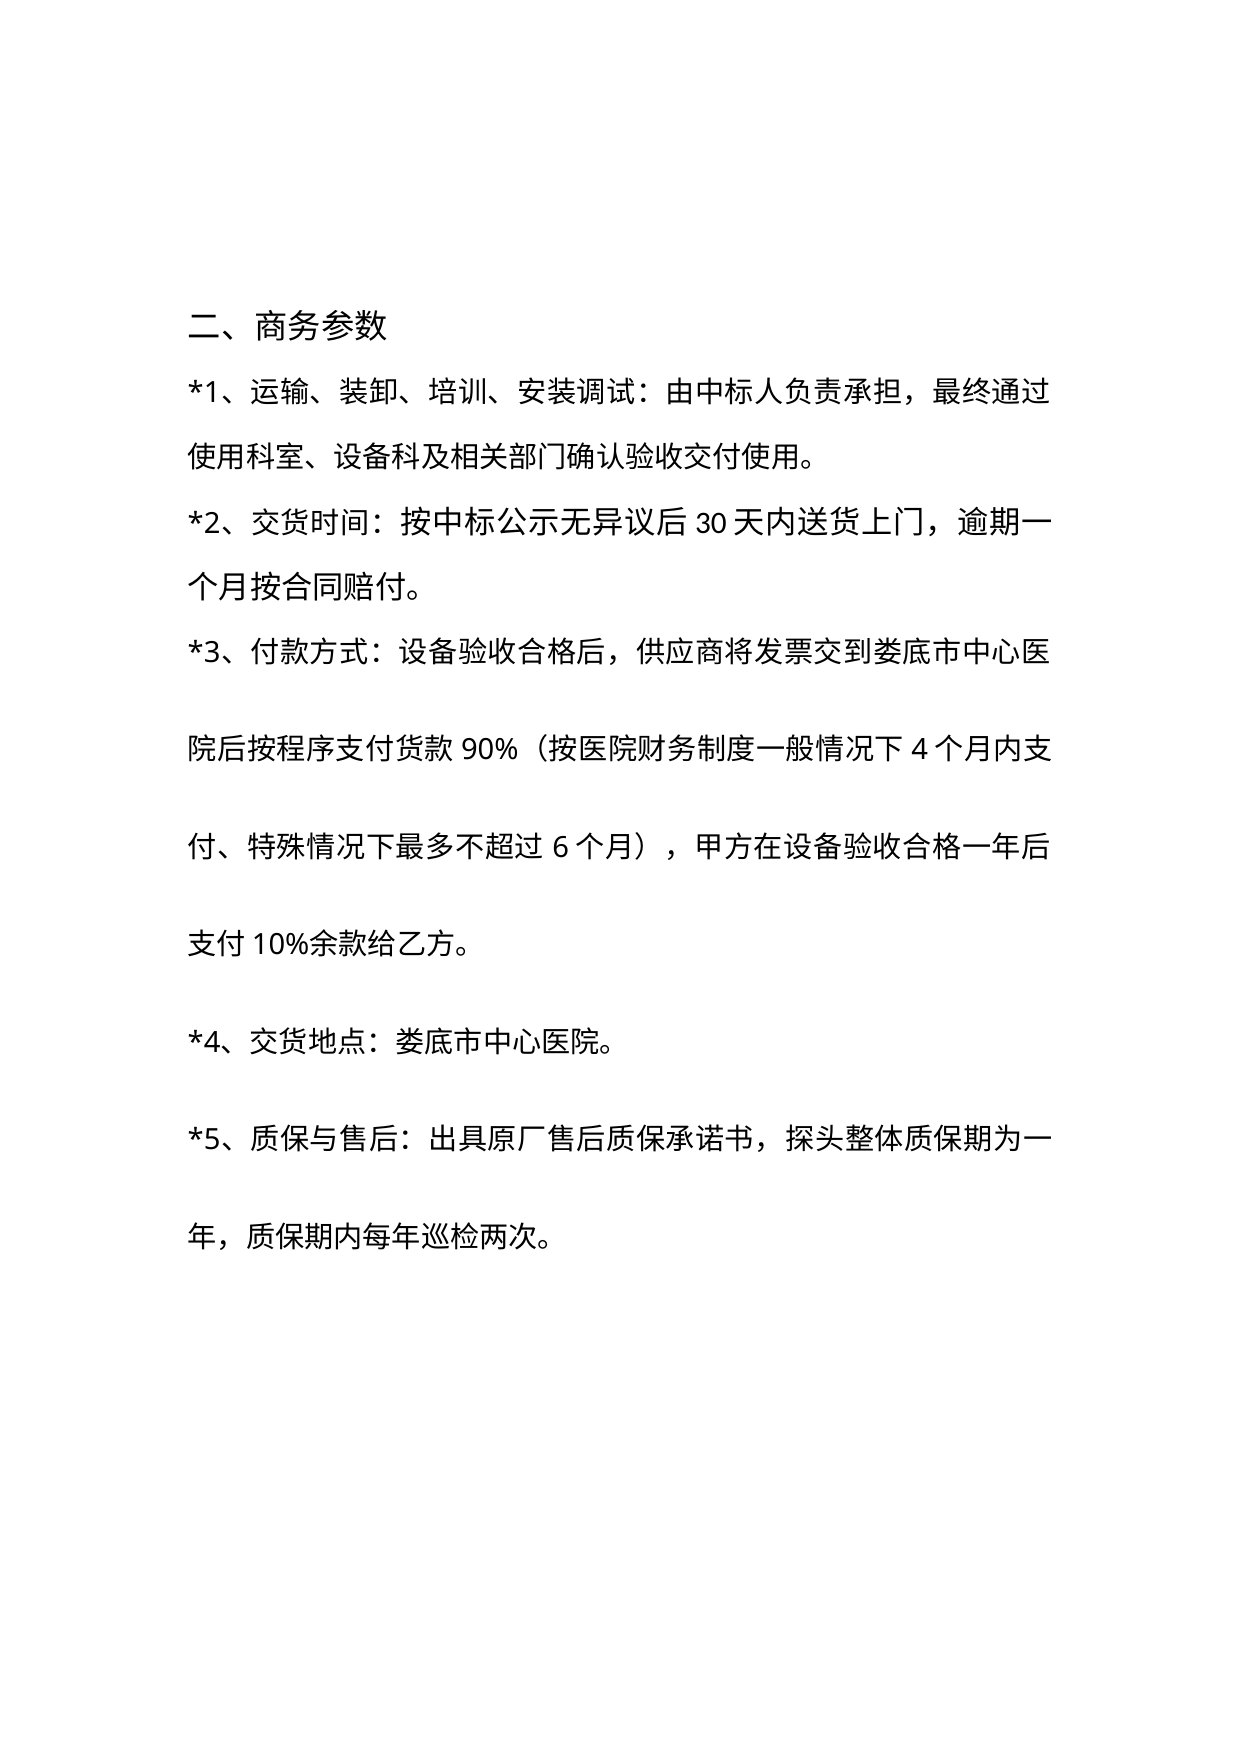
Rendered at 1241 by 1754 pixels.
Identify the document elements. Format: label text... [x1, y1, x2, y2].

text 二、商务参数 *1、运输、装卸、培训、安装调试：由中标人负责承担，最终通过使用科室、设备科及相关部门确认验收交付使用。 *2、交货时间：按中标公示无异议后30天内送货上门，逾期一个月按合同赔付。 [187, 292, 1053, 617]
list *3、付款方式：设备验收合格后，供应商将发票交到娄底市中心医院后按程序支付货款90%（按医院财务制度一般情况下4个月内支付、特殊情况下最多不超过6个月），甲方在设备验收合格一年后支付10%余款给乙方。 *4、交货地点：娄底市中心医院。 *5、质保与售后：出具原厂售后质保承诺书，探头整体质保期为一年，质保期内每年巡检两次。 [187, 617, 1053, 1267]
